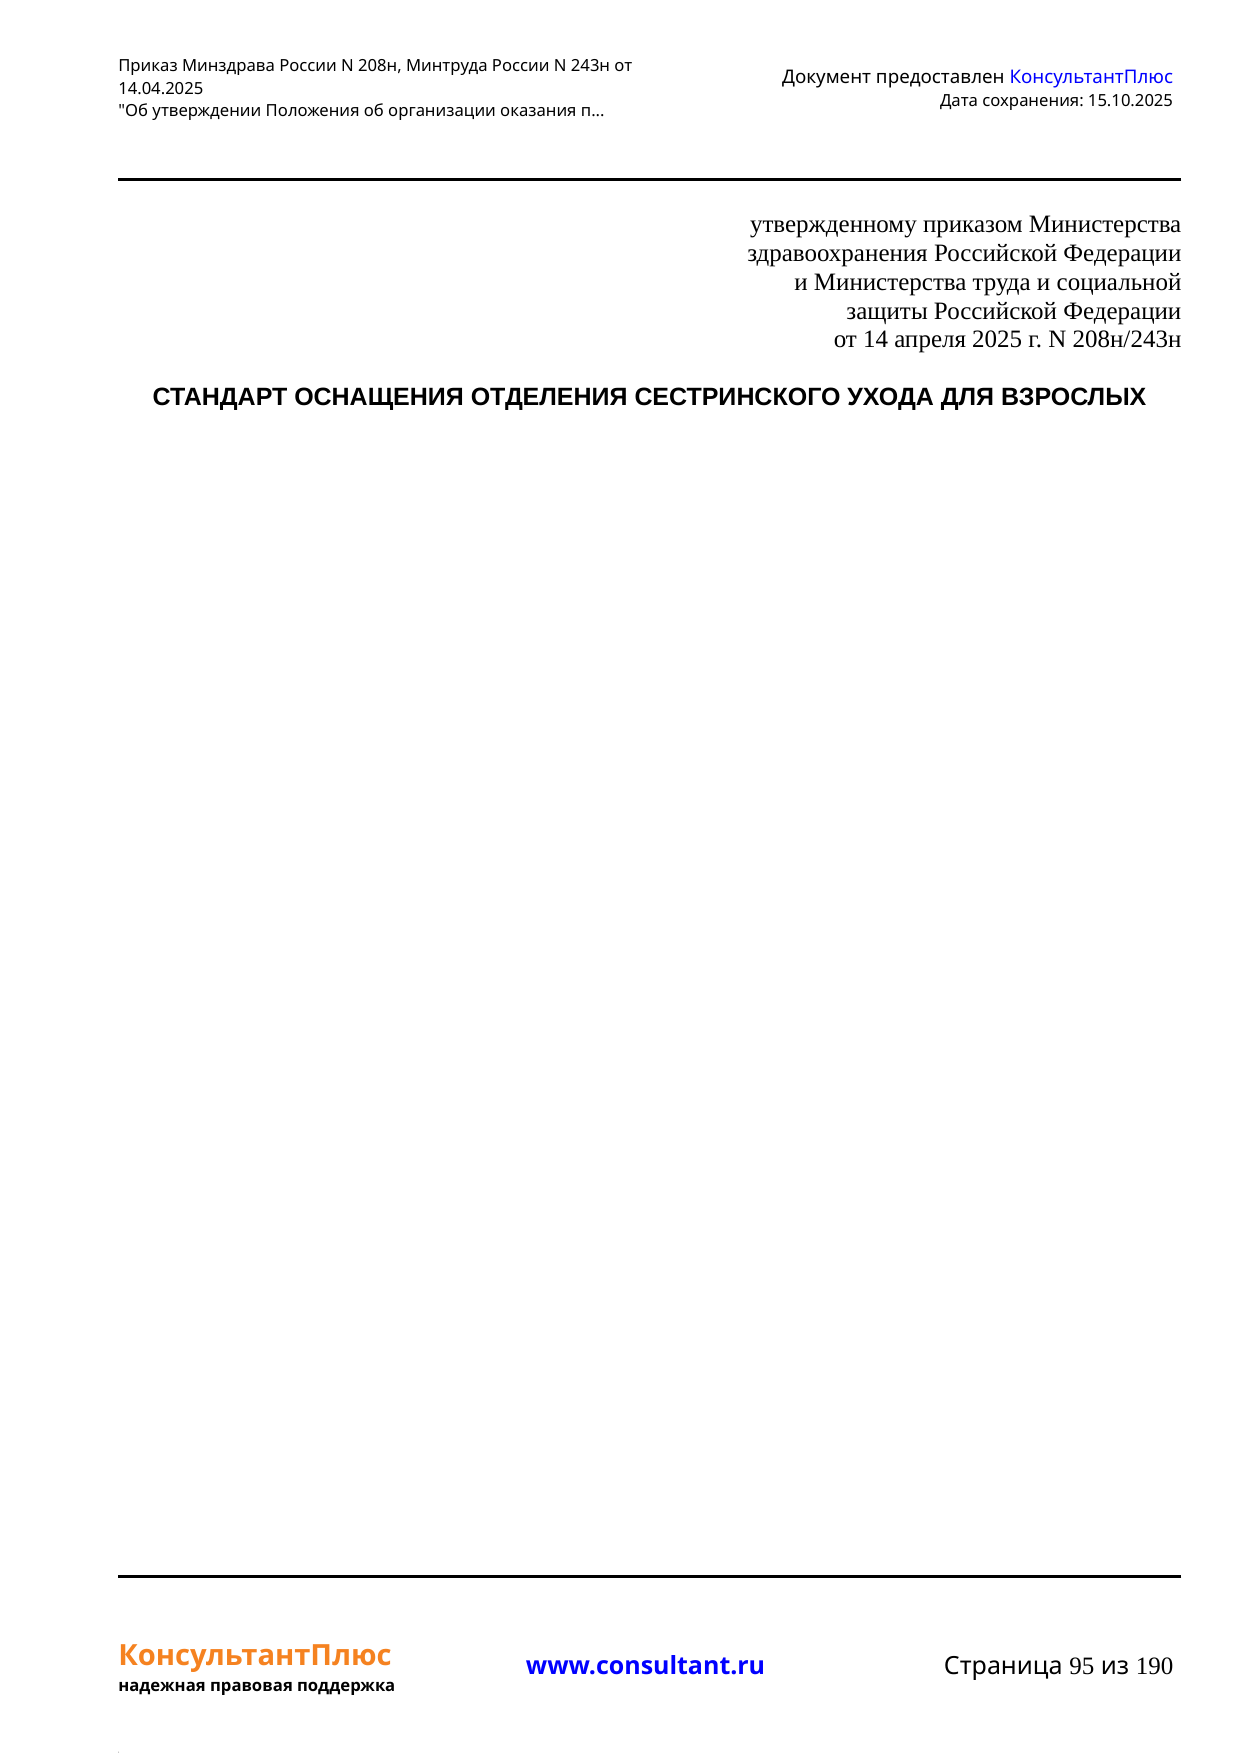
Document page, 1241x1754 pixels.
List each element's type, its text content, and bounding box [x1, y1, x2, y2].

text и Министерства труда и социальной [118, 267, 1181, 296]
title СТАНДАРТ ОСНАЩЕНИЯ ОТДЕЛЕНИЯ СЕСТРИНСКОГО УХОДА ДЛЯ ВЗРОСЛЫХ [118, 382, 1181, 411]
text здравоохранения Российской Федерации [118, 238, 1181, 267]
text утвержденному приказом Министерства [118, 209, 1181, 238]
text защиты Российской Федерации [118, 296, 1181, 324]
text от 14 апреля 2025 г. N 208н/243н [118, 324, 1181, 353]
